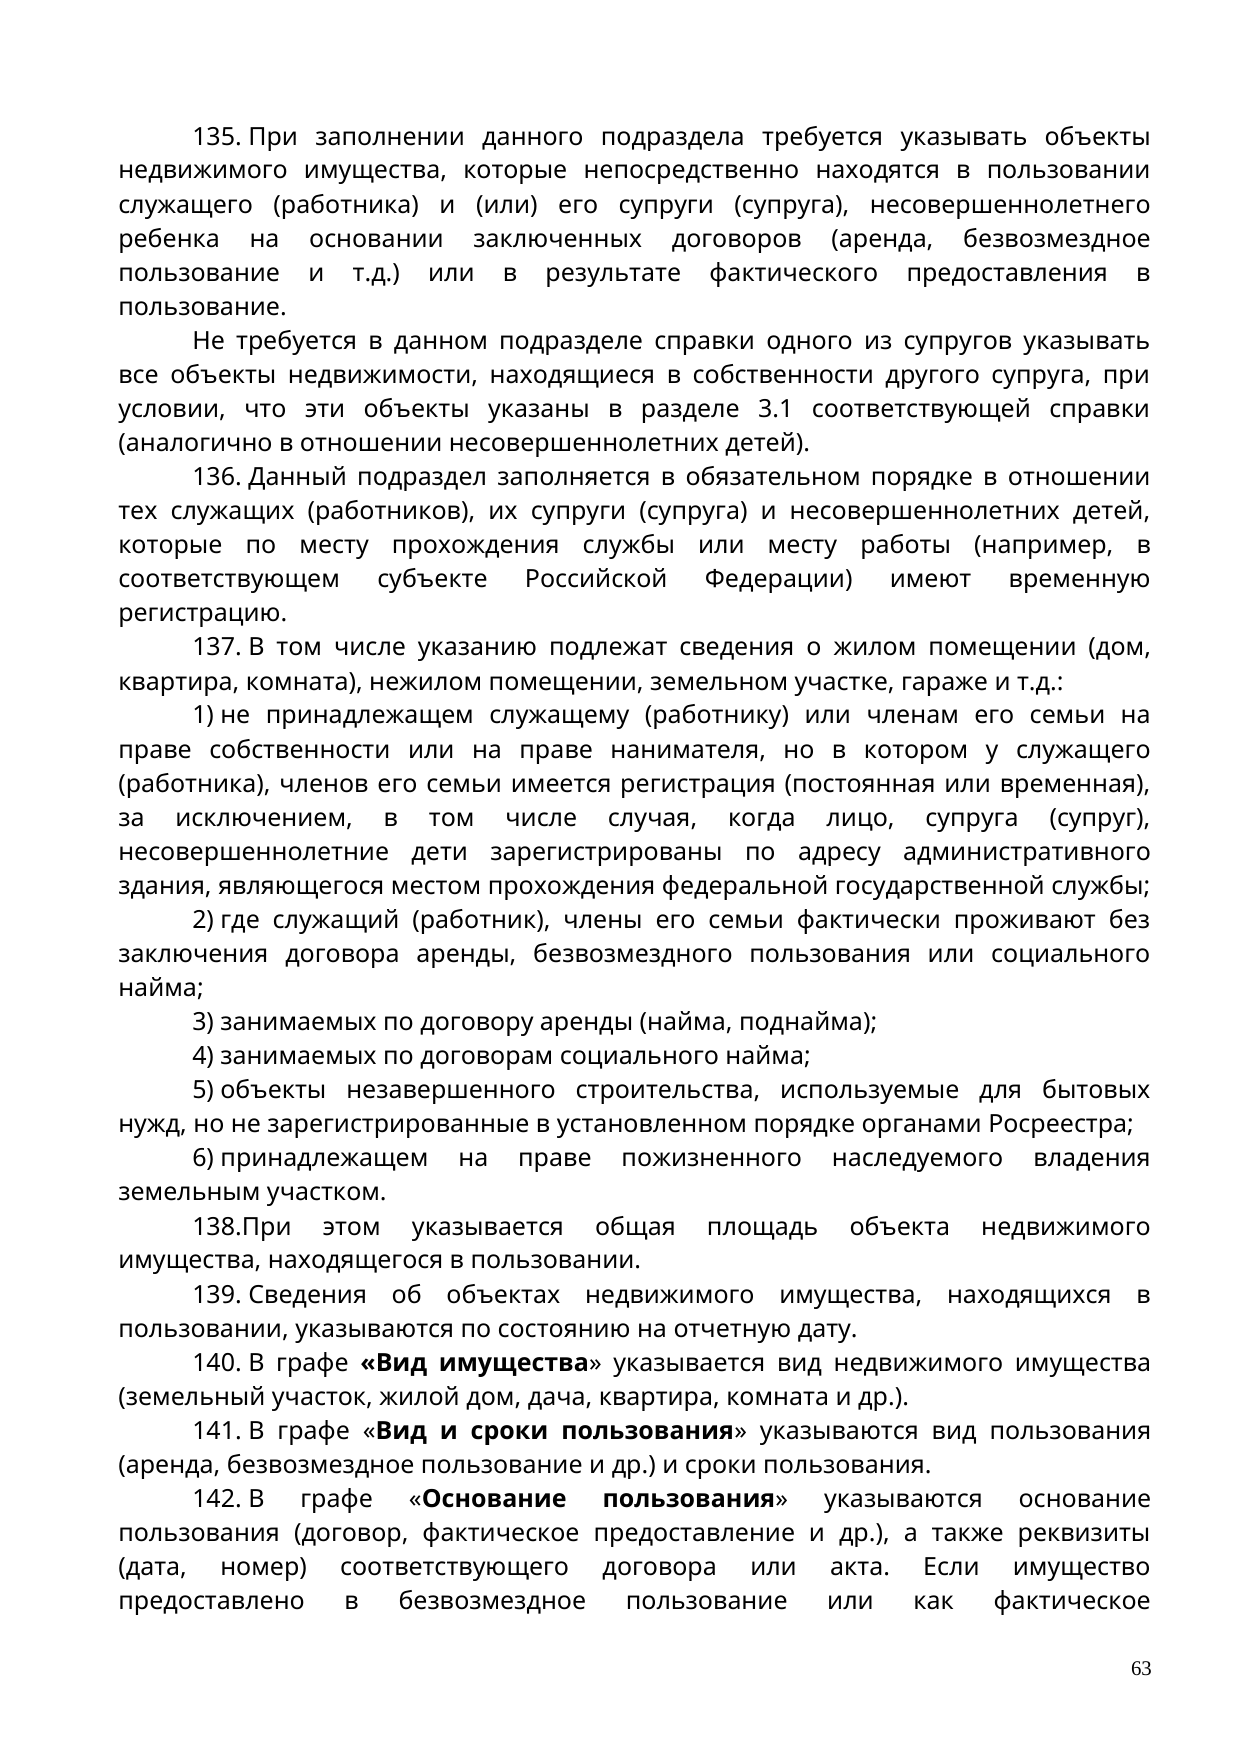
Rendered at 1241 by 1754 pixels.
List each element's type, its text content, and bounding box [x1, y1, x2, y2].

text 135. При заполнении данного подраздела требуется указывать объекты недвижимого имущества, которые непосредственно находятся в пользовании служащего (работника) и (или) его супруги (супруга), несовершеннолетнего ребенка на основании заключенных договоров (аренда, безвозмездное пользование и т.д.) или в результате фактического предоставления в пользование. [118, 118, 1152, 322]
text 136. Данный подраздел заполняется в обязательном порядке в отношении тех служащих (работников), их супруги (супруга) и несовершеннолетних детей, которые по месту прохождения службы или месту работы (например, в соответствующем субъекте Российской Федерации) имеют временную регистрацию. [118, 459, 1152, 629]
text Не требуется в данном подразделе справки одного из супругов указывать все объекты недвижимости, находящиеся в собственности другого супруга, при условии, что эти объекты указаны в разделе 3.1 соответствующей справки (аналогично в отношении несовершеннолетних детей). [118, 322, 1152, 459]
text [118, 1481, 1152, 1617]
text 4) занимаемых по договорам социального найма; [118, 1038, 1152, 1072]
text 141. В графе «Вид и сроки пользования» указываются вид пользования (аренда, безвозмездное пользование и др.) и сроки пользования. [118, 1412, 1152, 1481]
text 5) объекты незавершенного строительства, используемые для бытовых нужд, но не зарегистрированные в установленном порядке органами Росреестра; [118, 1072, 1152, 1140]
text 140. В графе «Вид имущества» указывается вид недвижимого имущества (земельный участок, жилой дом, дача, квартира, комната и др.). [118, 1344, 1152, 1412]
text 6) принадлежащем на праве пожизненного наследуемого владения земельным участком. [118, 1140, 1152, 1208]
text 2) где служащий (работник), члены его семьи фактически проживают без заключения договора аренды, безвозмездного пользования или социального найма; [118, 902, 1152, 1004]
text 139. Сведения об объектах недвижимого имущества, находящихся в пользовании, указываются по состоянию на отчетную дату. [118, 1276, 1152, 1344]
text 3) занимаемых по договору аренды (найма, поднайма); [118, 1004, 1152, 1038]
text 1) не принадлежащем служащему (работнику) или членам его семьи на праве собственности или на праве нанимателя, но в котором у служащего (работника), членов его семьи имеется регистрация (постоянная или временная), за исключением, в том числе случая, когда лицо, супруга (супруг), несовершеннолетние дети зарегистрированы по адресу административного здания, являющегося местом прохождения федеральной государственной службы; [118, 697, 1152, 902]
text 138.При этом указывается общая площадь объекта недвижимого имущества, находящегося в пользовании. [118, 1208, 1152, 1276]
text 137. В том числе указанию подлежат сведения о жилом помещении (дом, квартира, комната), нежилом помещении, земельном участке, гараже и т.д.: [118, 629, 1152, 697]
